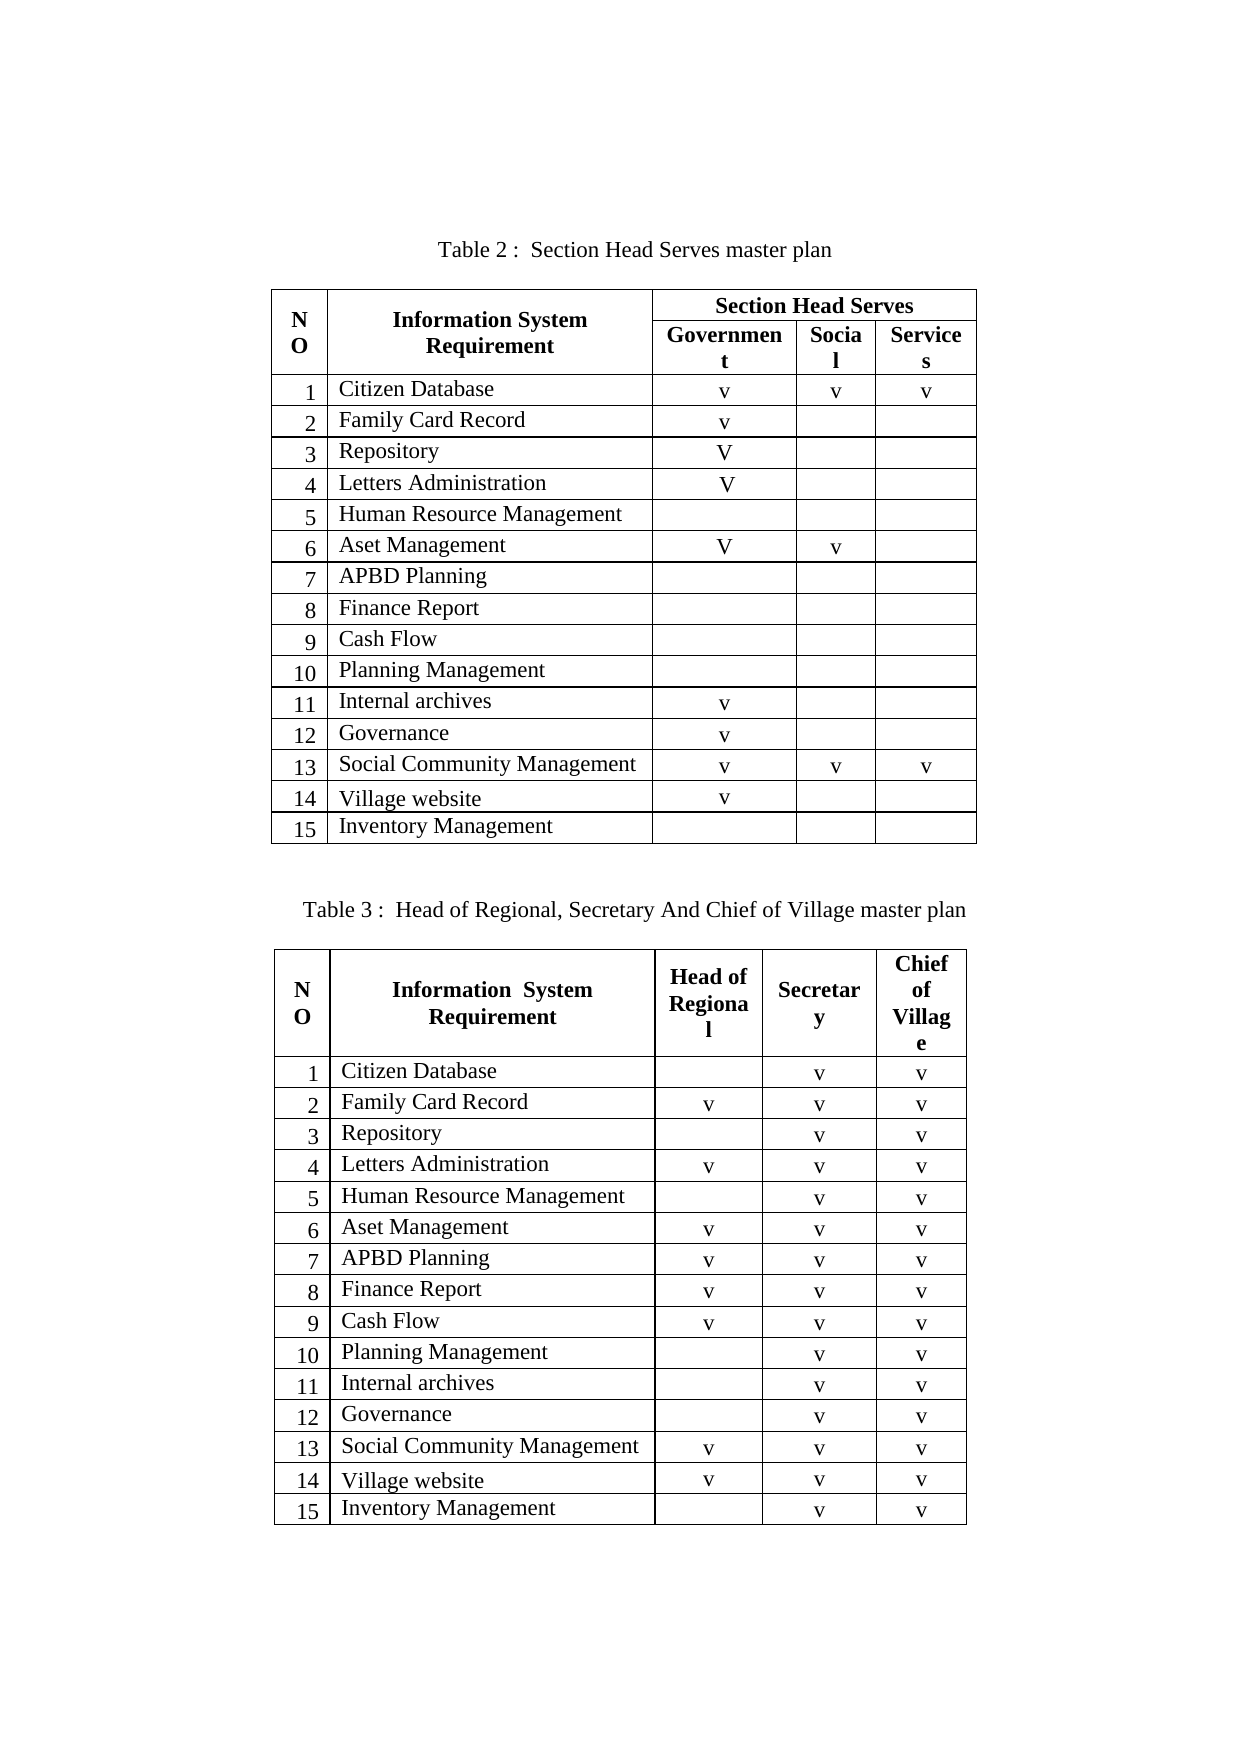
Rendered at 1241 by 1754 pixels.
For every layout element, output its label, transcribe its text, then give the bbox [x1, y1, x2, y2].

table_cell v [763, 1119, 876, 1149]
table_cell 13 [275, 1432, 329, 1462]
table_cell V [653, 531, 796, 561]
table_cell 10 [275, 1338, 329, 1368]
table_cell v [877, 1432, 966, 1462]
table_cell [797, 469, 875, 499]
table_cell [653, 656, 796, 686]
table_cell [797, 563, 875, 593]
table_cell v [763, 1150, 876, 1181]
table_cell Social Community Management [331, 1432, 654, 1462]
table_cell 10 [272, 656, 327, 686]
table_cell Social Community Management [328, 750, 652, 780]
table_cell v [797, 750, 875, 780]
table_cell v [763, 1244, 876, 1274]
table_cell 2 [272, 406, 327, 436]
table_cell [876, 406, 976, 436]
table_header Section Head Serves [653, 290, 976, 320]
table_cell [876, 438, 976, 468]
table_cell Repository [328, 438, 652, 468]
table_cell 12 [275, 1400, 329, 1431]
table_cell [876, 469, 976, 499]
table_header Head of Regional [656, 950, 762, 1056]
table_cell v [877, 1150, 966, 1181]
table_cell [653, 813, 796, 843]
table_header NO [272, 290, 327, 374]
table_cell v [797, 375, 875, 405]
table_cell [876, 688, 976, 718]
table_cell [656, 1057, 762, 1087]
table_cell v [877, 1307, 966, 1337]
table_cell v [763, 1338, 876, 1368]
table_cell v [653, 688, 796, 718]
table_cell Government [653, 321, 796, 374]
table_cell v [656, 1088, 762, 1118]
table_cell [656, 1119, 762, 1149]
table_cell 12 [272, 719, 327, 749]
table_cell [653, 500, 796, 530]
table_cell v [877, 1244, 966, 1274]
table_cell 5 [272, 500, 327, 530]
table_cell v [653, 375, 796, 405]
table_cell [653, 625, 796, 655]
table_cell Social [797, 321, 875, 374]
table_cell 5 [275, 1182, 329, 1212]
table_cell v [653, 406, 796, 436]
table_cell v [656, 1150, 762, 1181]
table_cell Cash Flow [331, 1307, 654, 1337]
table_cell 1 [272, 375, 327, 405]
table_cell v [763, 1494, 876, 1524]
table_cell V [653, 438, 796, 468]
table_header Chief of Village [877, 950, 966, 1056]
table_cell Planning Management [328, 656, 652, 686]
table_cell v [763, 1463, 876, 1493]
table_cell 6 [275, 1213, 329, 1243]
table_cell v [876, 750, 976, 780]
table_cell 13 [272, 750, 327, 780]
table_cell [797, 438, 875, 468]
table_header NO [275, 950, 329, 1056]
table_cell v [763, 1369, 876, 1399]
table_cell [656, 1494, 762, 1524]
table_cell v [877, 1338, 966, 1368]
table_cell APBD Planning [328, 563, 652, 593]
table_cell [797, 781, 875, 811]
table_cell [653, 563, 796, 593]
table_cell Aset Management [331, 1213, 654, 1243]
table_cell v [656, 1275, 762, 1306]
table_cell v [763, 1400, 876, 1431]
table_cell v [877, 1400, 966, 1431]
table_cell Family Card Record [331, 1088, 654, 1118]
table_cell Services [876, 321, 976, 374]
table_cell 1 [275, 1057, 329, 1087]
table_cell v [876, 375, 976, 405]
table_cell [653, 594, 796, 624]
table_cell v [653, 719, 796, 749]
table_cell v [877, 1463, 966, 1493]
table_cell Family Card Record [328, 406, 652, 436]
table_cell v [656, 1432, 762, 1462]
table_cell [797, 625, 875, 655]
table_cell v [656, 1463, 762, 1493]
table_cell v [656, 1307, 762, 1337]
table_cell Aset Management [328, 531, 652, 561]
table_cell v [763, 1182, 876, 1212]
table_cell v [656, 1213, 762, 1243]
table_cell Inventory Management [331, 1494, 654, 1524]
table_cell [876, 719, 976, 749]
table_cell v [763, 1213, 876, 1243]
table_header Information System Requirement [328, 290, 652, 374]
table_cell 15 [272, 813, 327, 843]
table_cell Governance [328, 719, 652, 749]
table_cell [876, 625, 976, 655]
table_cell [876, 500, 976, 530]
table_cell 14 [272, 781, 327, 811]
table_cell 7 [272, 563, 327, 593]
table_cell 11 [272, 688, 327, 718]
table_cell 2 [275, 1088, 329, 1118]
table_cell v [877, 1088, 966, 1118]
table_cell v [656, 1244, 762, 1274]
table_cell 4 [272, 469, 327, 499]
table_header Secretary [763, 950, 876, 1056]
table_cell v [763, 1057, 876, 1087]
table_cell v [763, 1307, 876, 1337]
table_cell v [763, 1088, 876, 1118]
table_cell Cash Flow [328, 625, 652, 655]
table_cell [797, 594, 875, 624]
table_cell v [653, 750, 796, 780]
table_cell 7 [275, 1244, 329, 1274]
table_cell v [653, 781, 796, 811]
table_cell APBD Planning [331, 1244, 654, 1274]
table_cell Village website [328, 781, 652, 811]
table_cell 14 [275, 1463, 329, 1493]
table_cell 8 [272, 594, 327, 624]
table_cell [876, 563, 976, 593]
table_cell v [763, 1432, 876, 1462]
table_cell [656, 1400, 762, 1431]
table_cell Finance Report [331, 1275, 654, 1306]
table_cell [797, 406, 875, 436]
table_header Information System Requirement [331, 950, 654, 1056]
table_cell [797, 719, 875, 749]
table_cell [797, 656, 875, 686]
table_cell v [797, 531, 875, 561]
table_cell v [877, 1057, 966, 1087]
table_cell Internal archives [331, 1369, 654, 1399]
table_cell 15 [275, 1494, 329, 1524]
table_cell [876, 531, 976, 561]
table_cell 3 [272, 438, 327, 468]
table_cell Repository [331, 1119, 654, 1149]
table_cell 9 [272, 625, 327, 655]
table_cell [876, 781, 976, 811]
table_cell Governance [331, 1400, 654, 1431]
table_cell Letters Administration [331, 1150, 654, 1181]
table_cell [876, 656, 976, 686]
text Table 3 : Head of Regional, Secretary And Chief of Village master plan [148, 896, 1092, 923]
table_cell V [653, 469, 796, 499]
table_cell v [877, 1494, 966, 1524]
table_cell v [877, 1275, 966, 1306]
table_cell Planning Management [331, 1338, 654, 1368]
table_cell [656, 1182, 762, 1212]
table_cell [876, 813, 976, 843]
table_cell Citizen Database [331, 1057, 654, 1087]
table_cell Human Resource Management [331, 1182, 654, 1212]
table_cell [797, 688, 875, 718]
table_cell Human Resource Management [328, 500, 652, 530]
table_cell 3 [275, 1119, 329, 1149]
table_cell Internal archives [328, 688, 652, 718]
table_cell v [877, 1119, 966, 1149]
table_cell Letters Administration [328, 469, 652, 499]
table_cell Village website [331, 1463, 654, 1493]
table_cell Inventory Management [328, 813, 652, 843]
table_cell Finance Report [328, 594, 652, 624]
table_cell 4 [275, 1150, 329, 1181]
text Table 2 : Section Head Serves master plan [148, 236, 1092, 263]
table_cell [656, 1338, 762, 1368]
table_cell [797, 500, 875, 530]
table_cell v [877, 1182, 966, 1212]
table_cell [876, 594, 976, 624]
table_cell [797, 813, 875, 843]
table_cell 8 [275, 1275, 329, 1306]
table_cell v [877, 1369, 966, 1399]
table_cell 6 [272, 531, 327, 561]
table_cell v [877, 1213, 966, 1243]
table_cell 11 [275, 1369, 329, 1399]
table_cell [656, 1369, 762, 1399]
table_cell v [763, 1275, 876, 1306]
table_cell Citizen Database [328, 375, 652, 405]
table_cell 9 [275, 1307, 329, 1337]
